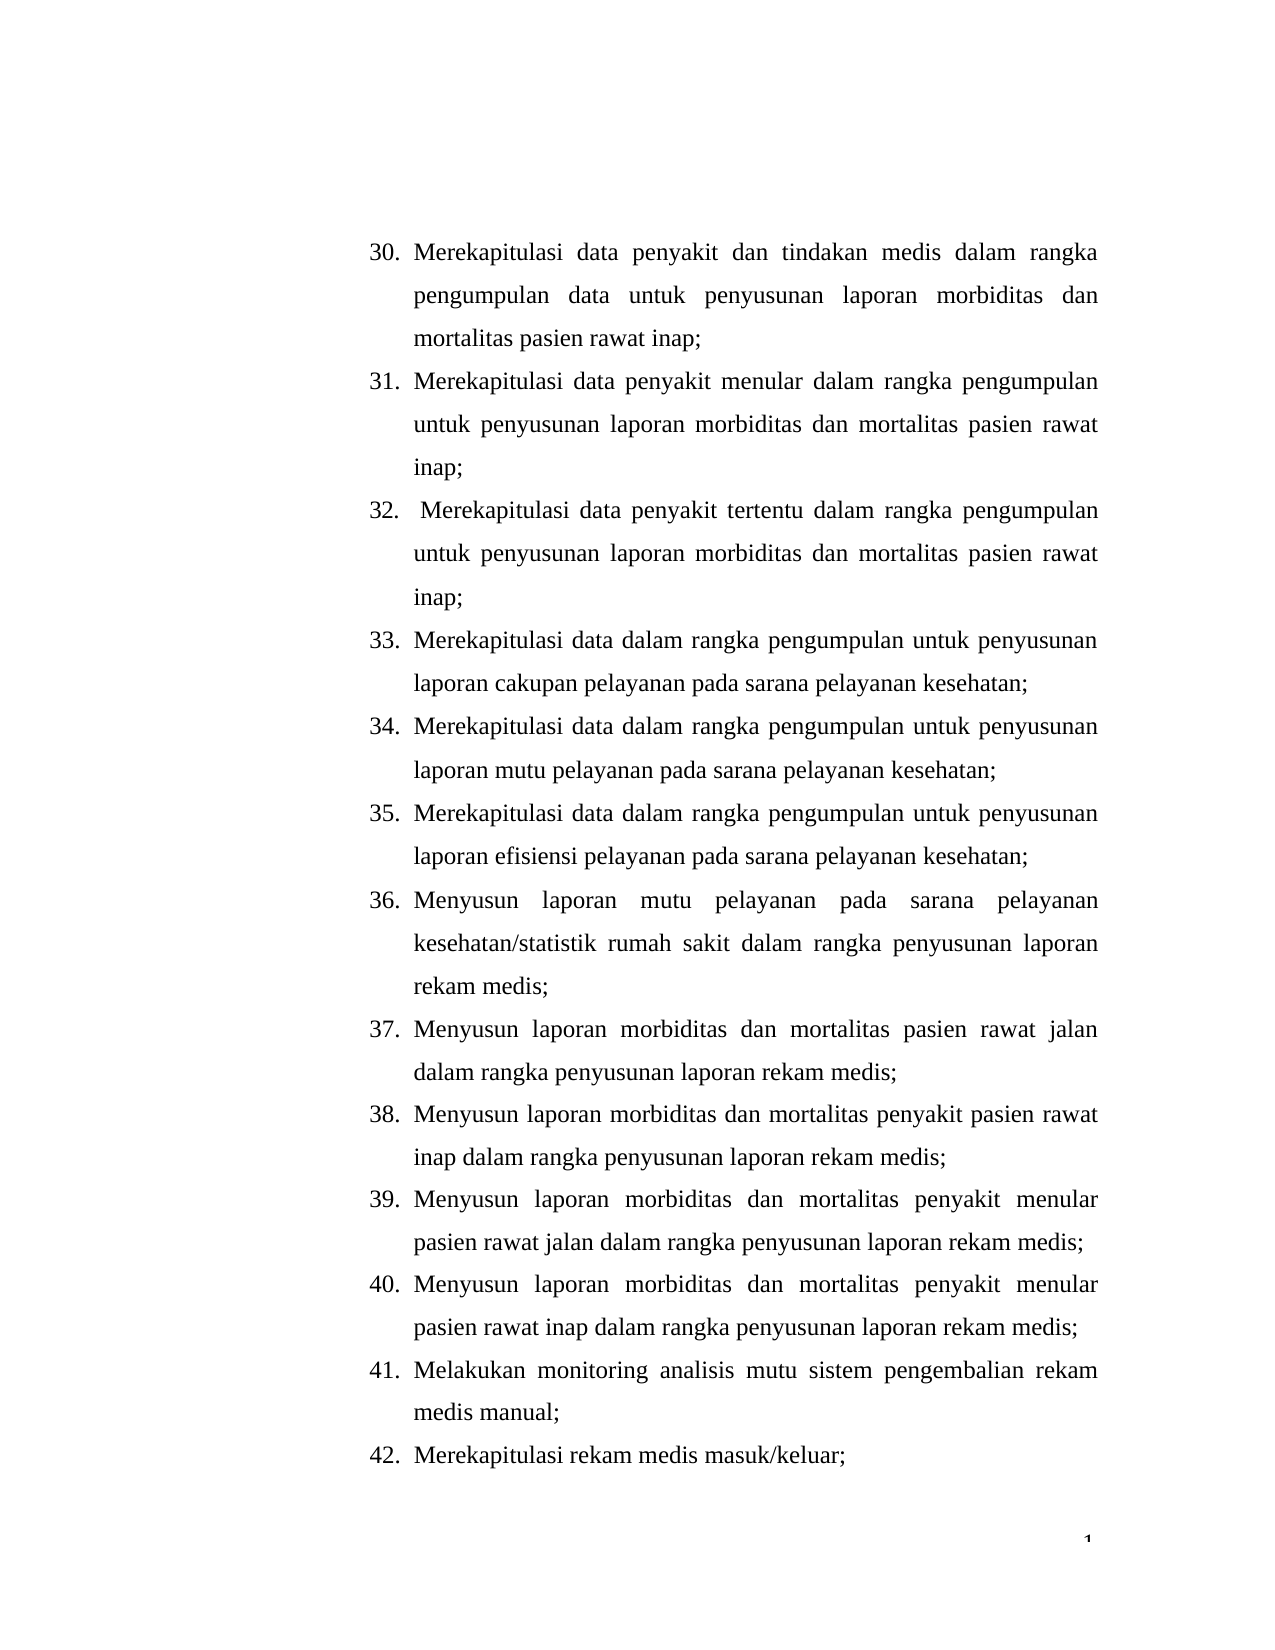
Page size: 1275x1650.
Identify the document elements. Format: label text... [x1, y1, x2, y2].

list Merekapitulasi data dalam rangka pengumpulan untuk penyusunan laporan efisiensi pelayanan pada sarana pelayanan kesehatan; [369, 798, 1098, 870]
list Merekapitulasi data penyakit dan tindakan medis dalam rangka pengumpulan data untuk penyusunan laporan morbiditas dan mortalitas pasien rawat inap; [369, 237, 1099, 352]
list Menyusun laporan mutu pelayanan pada sarana pelayanan kesehatan/statistik rumah sakit dalam rangka penyusunan laporan rekam medis; [369, 885, 1099, 1000]
list Menyusun laporan morbiditas dan mortalitas penyakit menular pasien rawat inap dalam rangka penyusunan laporan rekam medis; [369, 1269, 1099, 1341]
list Menyusun laporan morbiditas dan mortalitas penyakit pasien rawat inap dalam rangka penyusunan laporan rekam medis; [369, 1099, 1098, 1170]
list Merekapitulasi data penyakit tertentu dalam rangka pengumpulan untuk penyusunan laporan morbiditas dan mortalitas pasien rawat inap; [369, 495, 1099, 610]
list Menyusun laporan morbiditas dan mortalitas pasien rawat jalan dalam rangka penyusunan laporan rekam medis; [369, 1014, 1098, 1085]
list Merekapitulasi data dalam rangka pengumpulan untuk penyusunan laporan mutu pelayanan pada sarana pelayanan kesehatan; [369, 711, 1098, 783]
list Merekapitulasi rekam medis masuk/keluar; [369, 1441, 1250, 1469]
list Merekapitulasi data penyakit menular dalam rangka pengumpulan untuk penyusunan laporan morbiditas dan mortalitas pasien rawat inap; [369, 366, 1098, 481]
list Merekapitulasi data dalam rangka pengumpulan untuk penyusunan laporan cakupan pelayanan pada sarana pelayanan kesehatan; [369, 625, 1098, 697]
list Melakukan monitoring analisis mutu sistem pengembalian rekam medis manual; [369, 1355, 1098, 1426]
list Menyusun laporan morbiditas dan mortalitas penyakit menular pasien rawat jalan dalam rangka penyusunan laporan rekam medis; [369, 1184, 1098, 1255]
